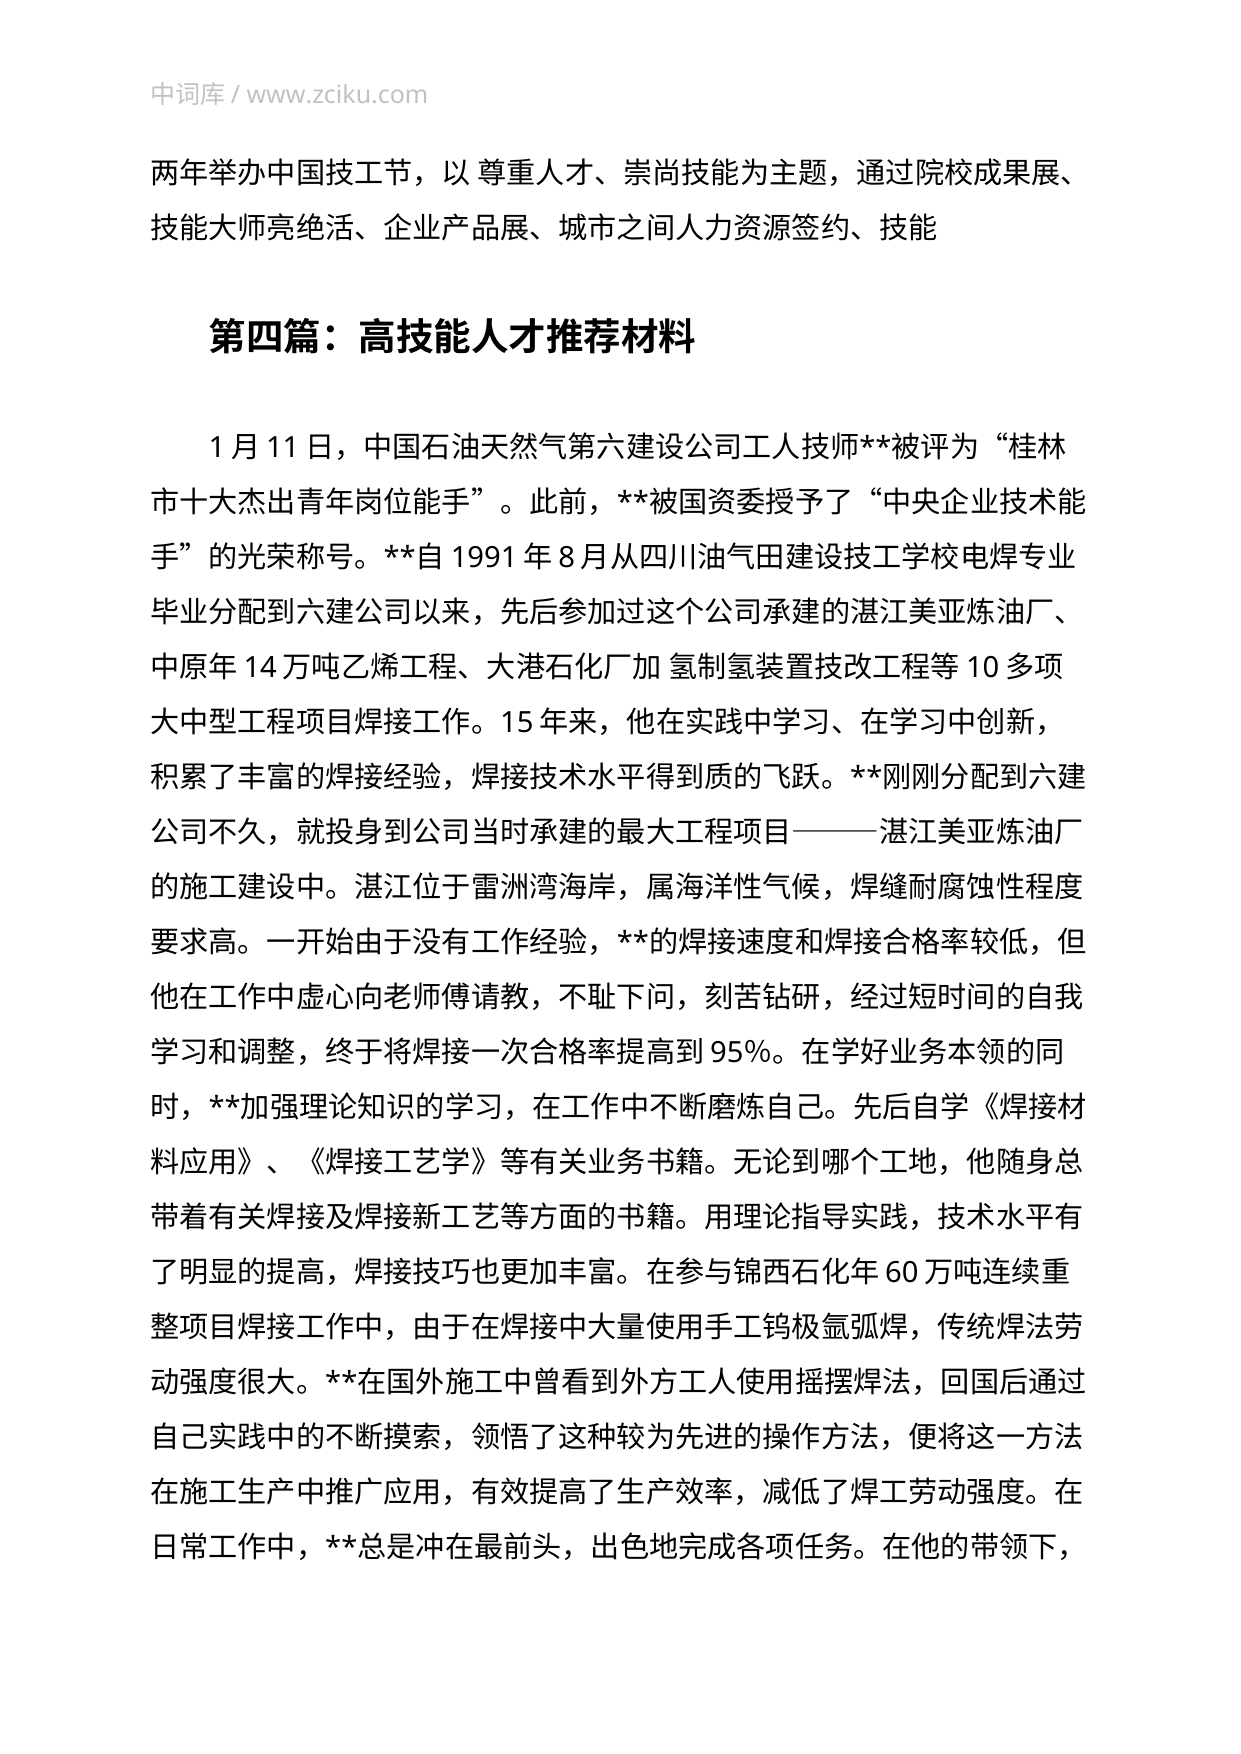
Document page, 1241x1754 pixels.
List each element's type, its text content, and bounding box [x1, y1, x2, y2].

text 第四篇：高技能人才推荐材料 [150, 307, 1090, 361]
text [150, 424, 1090, 1566]
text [150, 150, 1090, 247]
